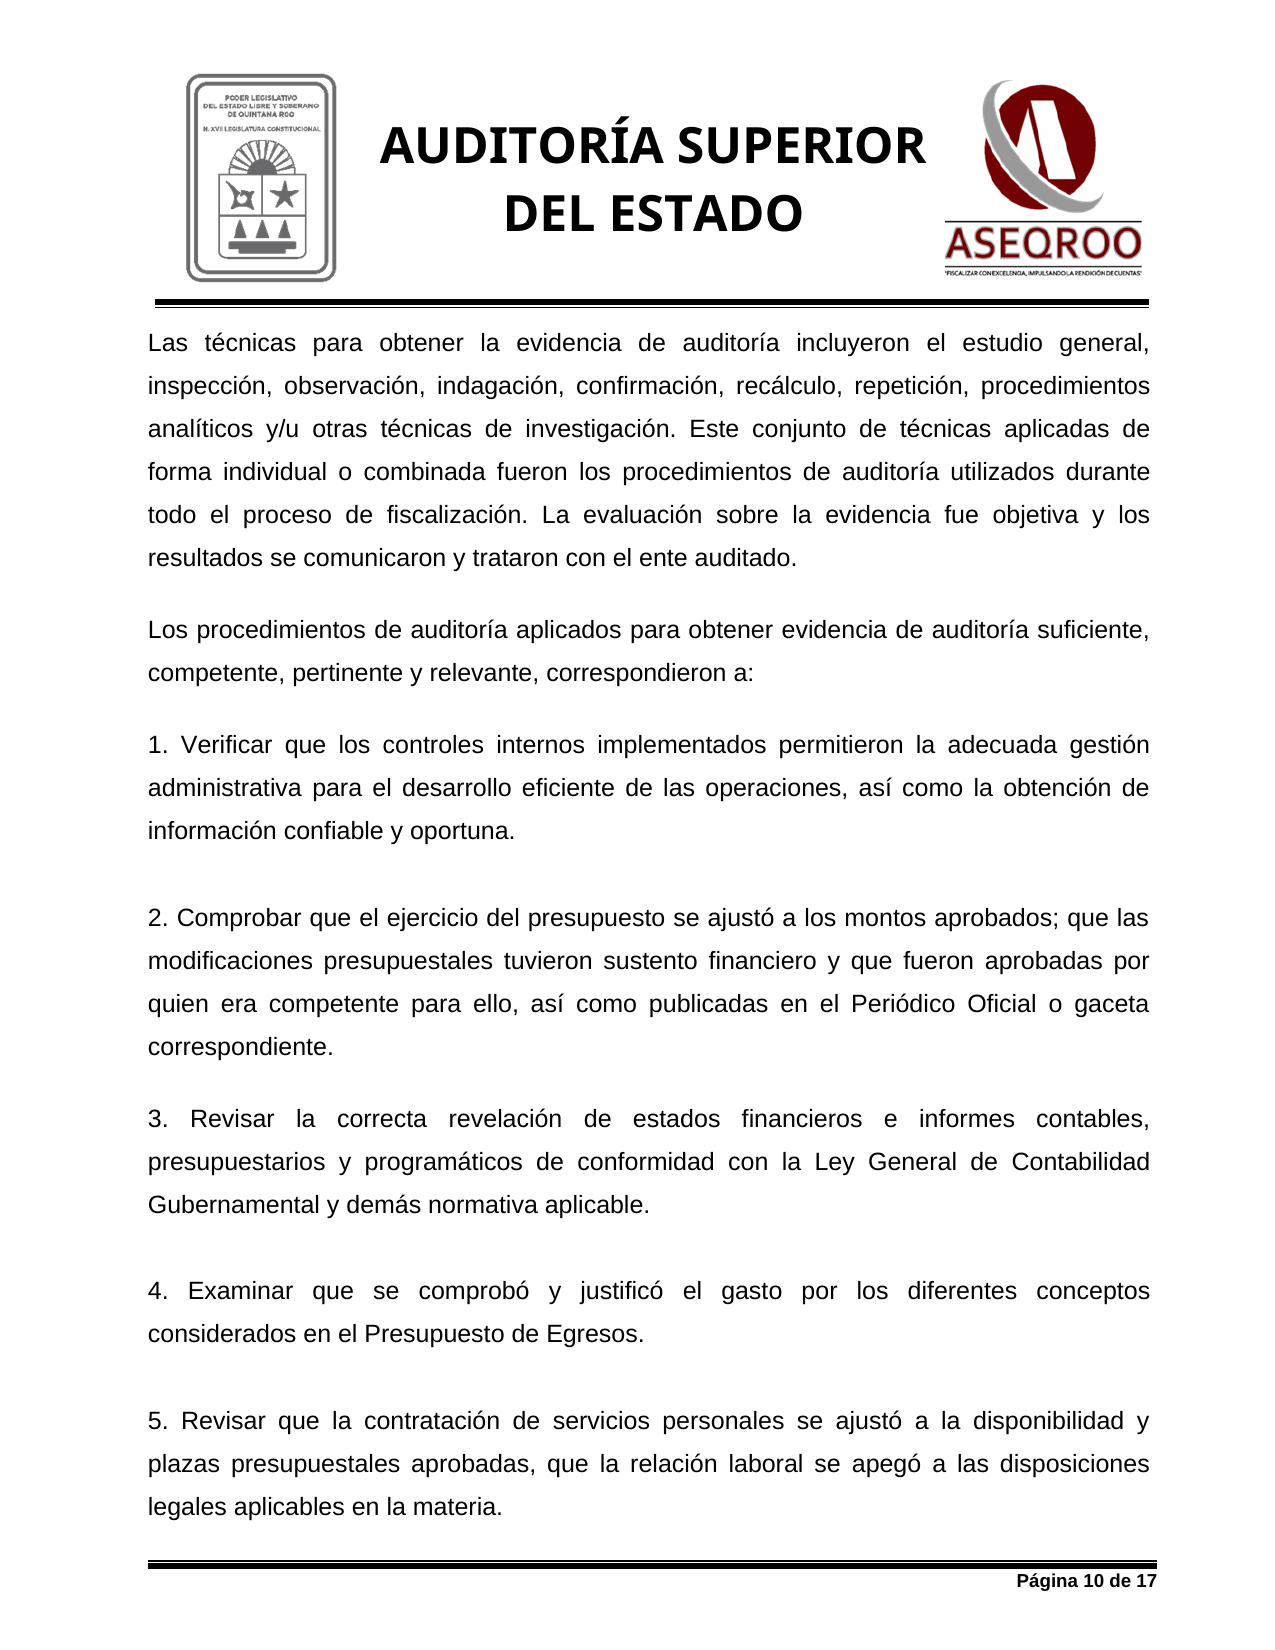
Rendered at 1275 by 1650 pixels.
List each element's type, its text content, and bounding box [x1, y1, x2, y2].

text 5. Revisar que la contratación de servicios personales se ajustó a la disponibilidad y plazas presupuestales aprobadas, que la relación laboral se apegó a las disposiciones legales aplicables en la materia. [148, 1406, 1152, 1521]
text 4. Examinar que se comprobó y justificó el gasto por los diferentes conceptos considerados en el Presupuesto de Egresos. [148, 1276, 1152, 1348]
text 1. Verificar que los controles internos implementados permitieron la adecuada gestión administrativa para el desarrollo eficiente de las operaciones, así como la obtención de información confiable y oportuna. [148, 730, 1152, 845]
text Los procedimientos de auditoría aplicados para obtener evidencia de auditoría suficiente, competente, pertinente y relevante, correspondieron a: [148, 615, 1152, 687]
text 2. Comprobar que el ejercicio del presupuesto se ajustó a los montos aprobados; que las modificaciones presupuestales tuvieron sustento financiero y que fueron aprobadas por quien era competente para ello, así como publicadas en el Periódico Oficial o gaceta correspondiente. [148, 902, 1152, 1061]
text Las técnicas para obtener la evidencia de auditoría incluyeron el estudio general, inspección, observación, indagación, confirmación, recálculo, repetición, procedimientos analíticos y/u otras técnicas de investigación. Este conjunto de técnicas aplicadas de forma individual o combinada fueron los procedimientos de auditoría utilizados durante todo el proceso de fiscalización. La evaluación sobre la evidencia fue objetiva y los resultados se comunicaron y trataron con el ente auditado. [148, 327, 1152, 572]
picture [944, 80, 1142, 276]
text 3. Revisar la correcta revelación de estados financieros e informes contables, presupuestarios y programáticos de conformidad con la Ley General de Contabilidad Gubernamental y demás normativa aplicable. [148, 1104, 1152, 1219]
picture [184, 68, 340, 287]
